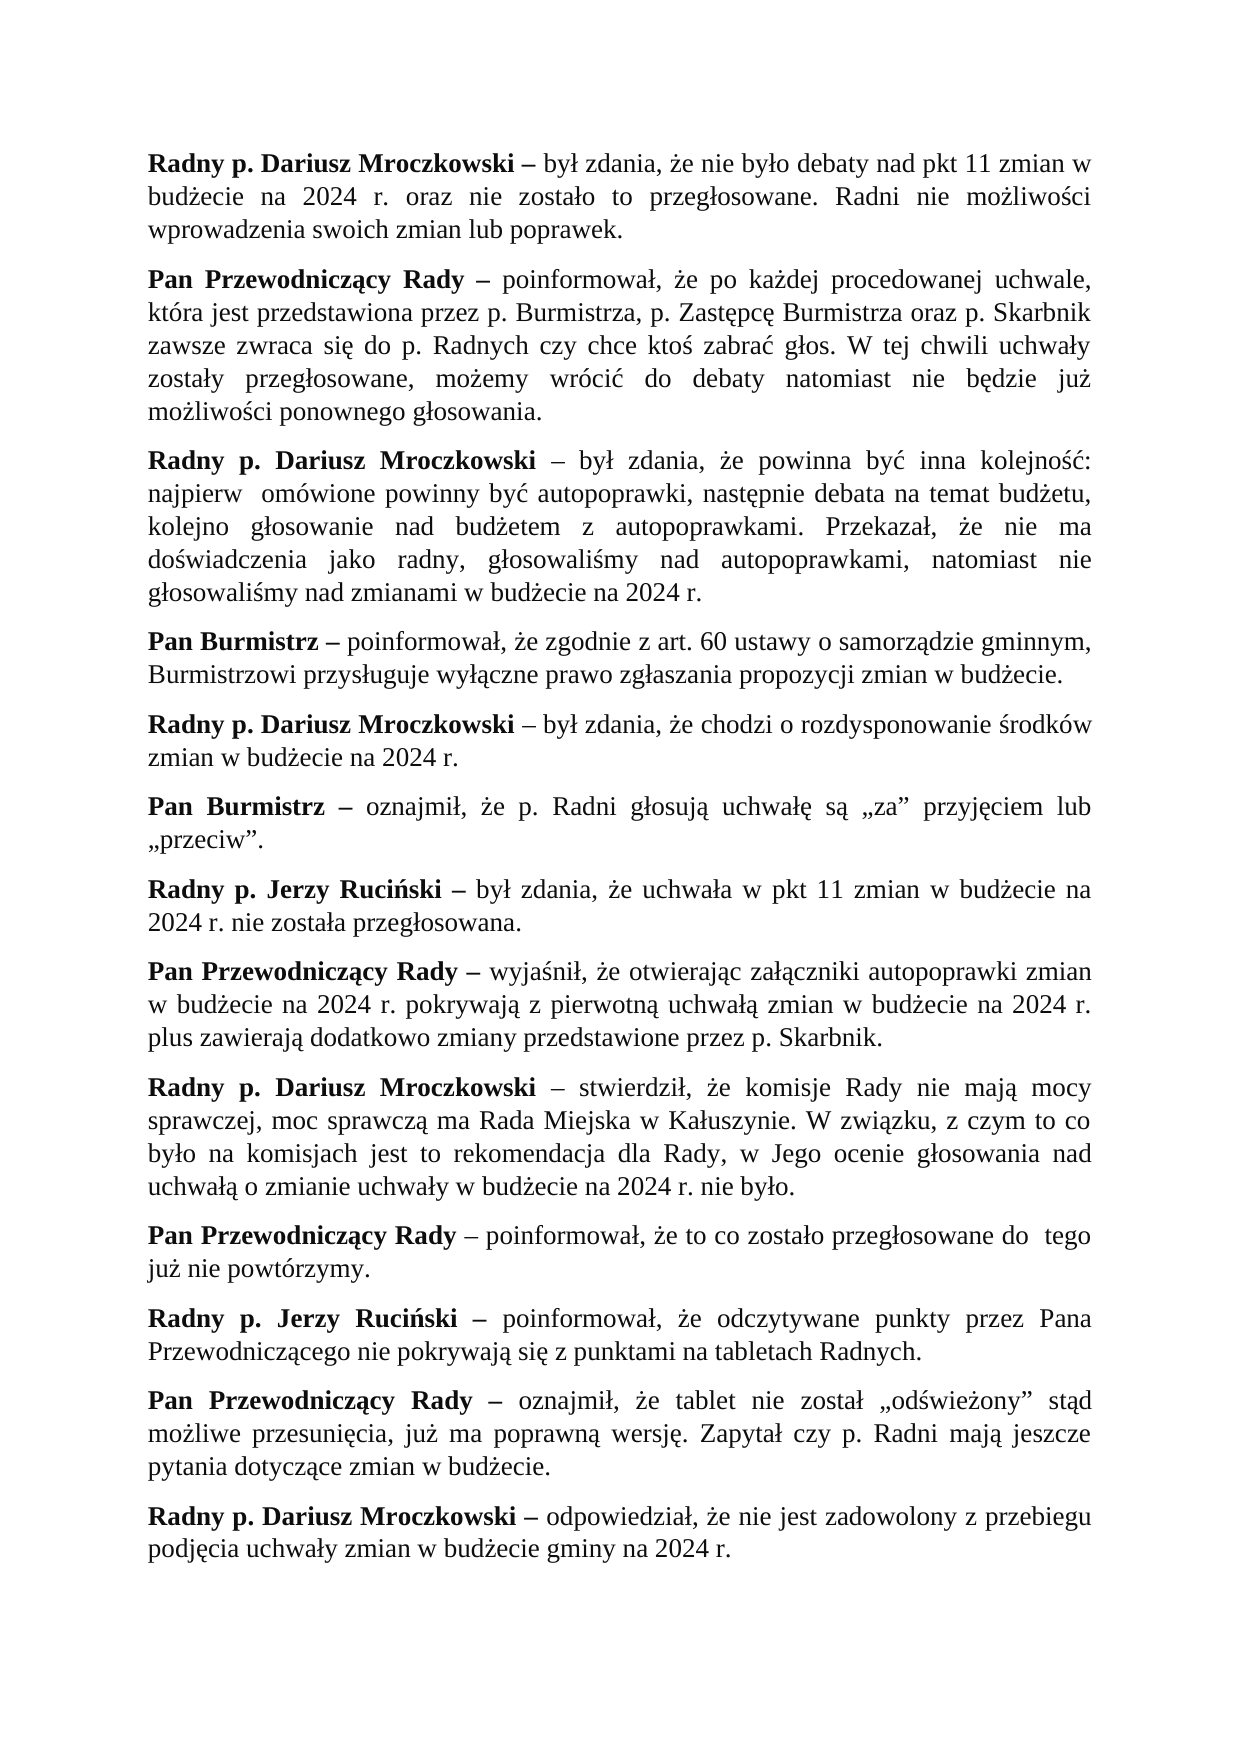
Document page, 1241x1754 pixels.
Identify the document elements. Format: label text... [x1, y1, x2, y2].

text Radny p. Dariusz Mroczkowski – stwierdził, że komisje Rady nie mają mocy sprawczej, moc sprawczą ma Rada Miejska w Kałuszynie. W związku, z czym to co było na komisjach jest to rekomendacja dla Rady, w Jego ocenie głosowania nad uchwałą o zmianie uchwały w budżecie na 2024 r. nie było. [148, 1071, 1093, 1201]
text Radny p. Dariusz Mroczkowski – był zdania, że nie było debaty nad pkt 11 zmian w budżecie na 2024 r. oraz nie zostało to przegłosowane. Radni nie możliwości wprowadzenia swoich zmian lub poprawek. [148, 148, 1093, 244]
text Radny p. Dariusz Mroczkowski – był zdania, że chodzi o rozdysponowanie środków zmian w budżecie na 2024 r. [148, 708, 1093, 772]
text Pan Przewodniczący Rady – poinformował, że to co zostało przegłosowane do tego już nie powtórzymy. [148, 1219, 1093, 1283]
text Radny p. Dariusz Mroczkowski – odpowiedział, że nie jest zadowolony z przebiegu podjęcia uchwały zmian w budżecie gminy na 2024 r. [148, 1500, 1093, 1564]
text Pan Przewodniczący Rady – oznajmił, że tablet nie został „odświeżony” stąd możliwe przesunięcia, już ma poprawną wersję. Zapytał czy p. Radni mają jeszcze pytania dotyczące zmian w budżecie. [148, 1384, 1093, 1481]
text Pan Burmistrz – oznajmił, że p. Radni głosują uchwałę są „za” przyjęciem lub „przeciw”. [148, 791, 1093, 854]
text Pan Burmistrz – poinformował, że zgodnie z art. 60 ustawy o samorządzie gminnym, Burmistrzowi przysługuje wyłączne prawo zgłaszania propozycji zmian w budżecie. [148, 626, 1093, 689]
text Pan Przewodniczący Rady – wyjaśnił, że otwierając załączniki autopoprawki zmian w budżecie na 2024 r. pokrywają z pierwotną uchwałą zmian w budżecie na 2024 r. plus zawierają dodatkowo zmiany przedstawione przez p. Skarbnik. [148, 956, 1093, 1052]
text Radny p. Jerzy Ruciński – był zdania, że uchwała w pkt 11 zmian w budżecie na 2024 r. nie została przegłosowana. [148, 873, 1093, 937]
text Pan Przewodniczący Rady – poinformował, że po każdej procedowanej uchwale, która jest przedstawiona przez p. Burmistrza, p. Zastępcę Burmistrza oraz p. Skarbnik zawsze zwraca się do p. Radnych czy chce ktoś zabrać głos. W tej chwili uchwały zostały przegłosowane, możemy wrócić do debaty natomiast nie będzie już możliwości ponownego głosowania. [148, 263, 1093, 426]
text Radny p. Dariusz Mroczkowski – był zdania, że powinna być inna kolejność: najpierw omówione powinny być autopoprawki, następnie debata na temat budżetu, kolejno głosowanie nad budżetem z autopoprawkami. Przekazał, że nie ma doświadczenia jako radny, głosowaliśmy nad autopoprawkami, natomiast nie głosowaliśmy nad zmianami w budżecie na 2024 r. [148, 444, 1093, 607]
text Radny p. Jerzy Ruciński – poinformował, że odczytywane punkty przez Pana Przewodniczącego nie pokrywają się z punktami na tabletach Radnych. [148, 1302, 1093, 1366]
